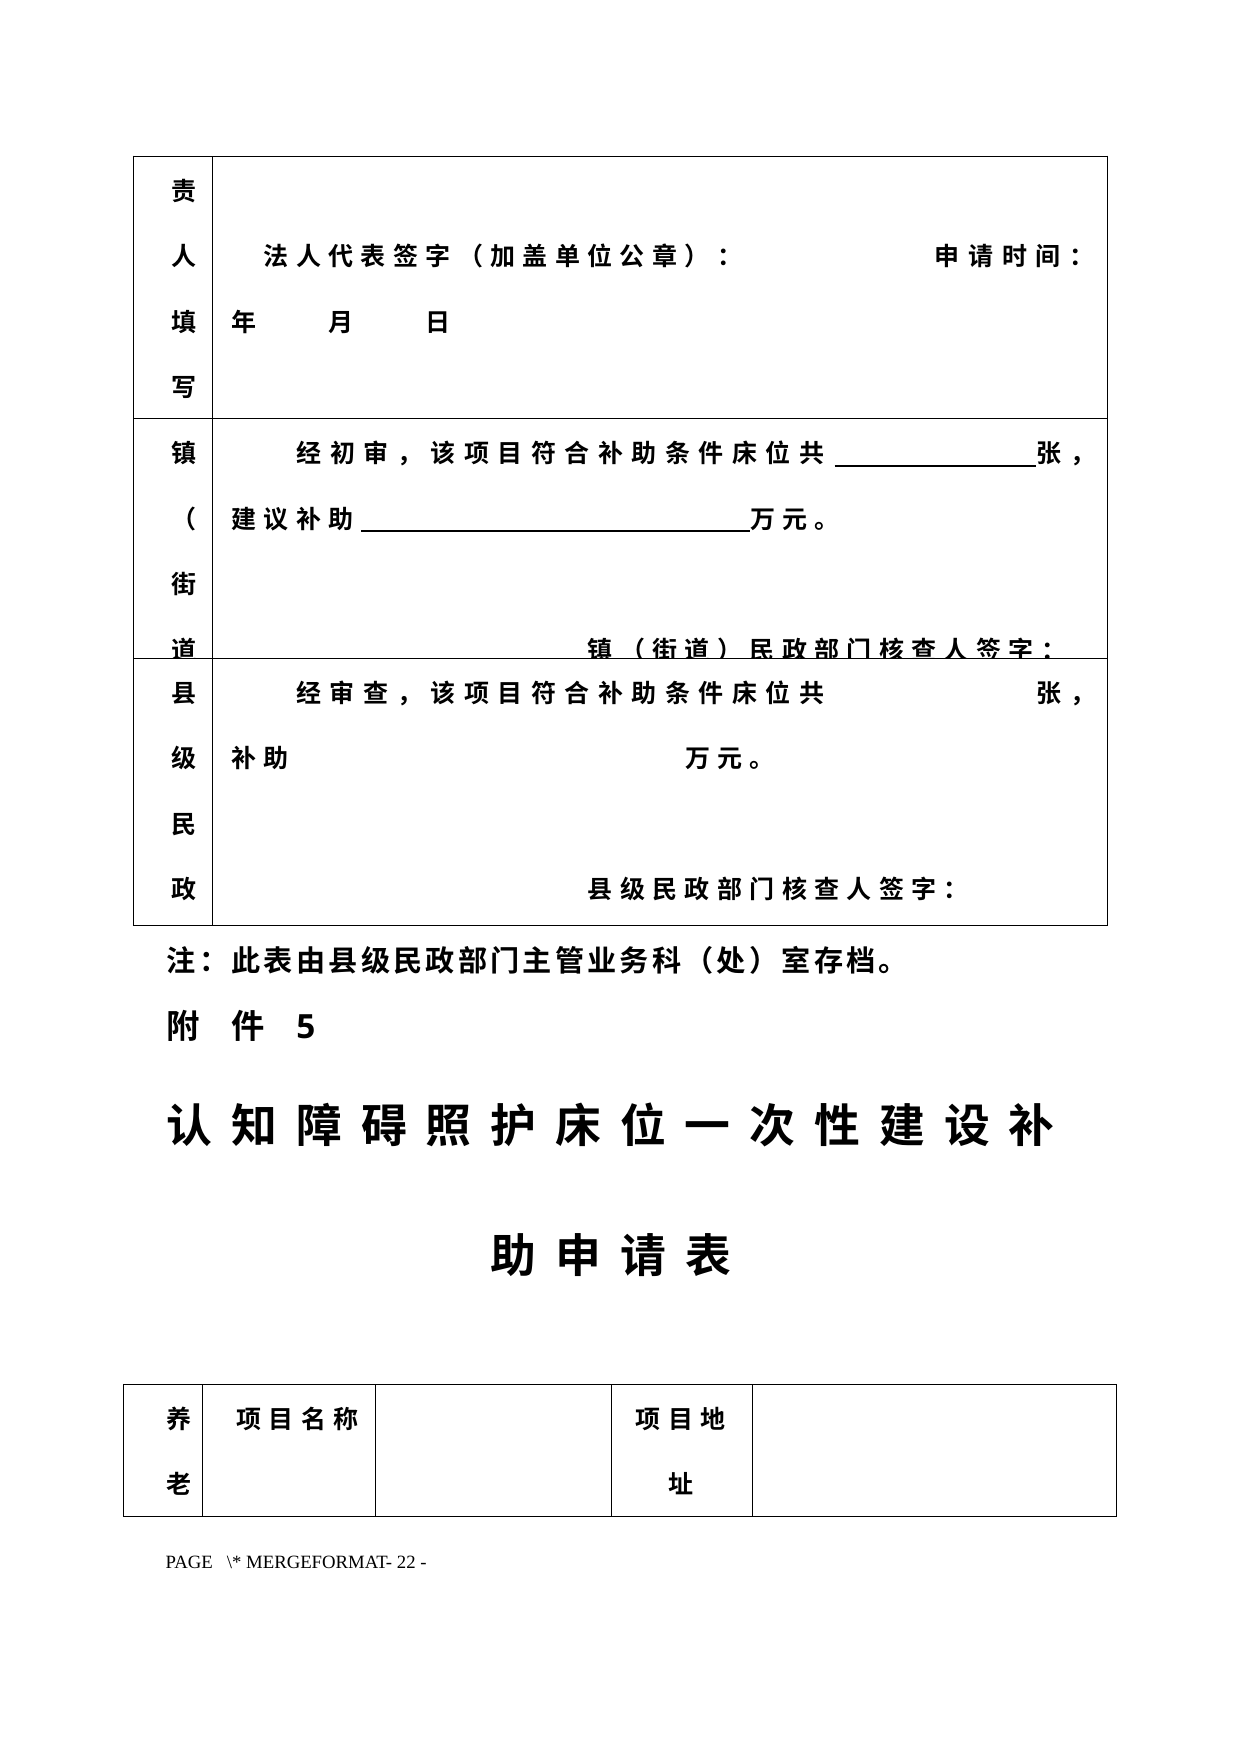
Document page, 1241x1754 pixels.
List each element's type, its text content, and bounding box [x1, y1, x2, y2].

text 注：此表由县级民政部门主管业务科（处）室存档。 [167, 926, 1074, 991]
table_header 项目名称 [203, 1385, 375, 1516]
table_header 项目地址 [612, 1385, 752, 1516]
table_cell 经审查，该项目符合补助条件床位共 张，补助 万元。 县级民政部门核查人签字： 县级民政部门负责人签字（加盖单位公章）： 审批时间： 年 月 日 [213, 659, 1107, 925]
table_header 养老机构填写 [124, 1385, 202, 1516]
table_cell 项目举办单位负责人填写 [134, 157, 212, 418]
table_cell 经初审，该项目符合补助条件床位共 张，建议补助 万元。 镇（街道）民政部门核查人签字： 镇（街道）负责人签字（加盖单位公章）： 初审时间： 年 月 日 [213, 419, 1107, 658]
text 认知障碍照护床位一次性建设补助申请表 [167, 1057, 1074, 1318]
table_cell 镇（街道） 初审 意见 [134, 419, 212, 658]
table_header [753, 1385, 1116, 1516]
table_cell 县级民政财政部门审批 意见 [134, 659, 212, 925]
table_header [376, 1385, 611, 1516]
text 附件5 [167, 991, 1074, 1057]
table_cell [213, 157, 1107, 418]
